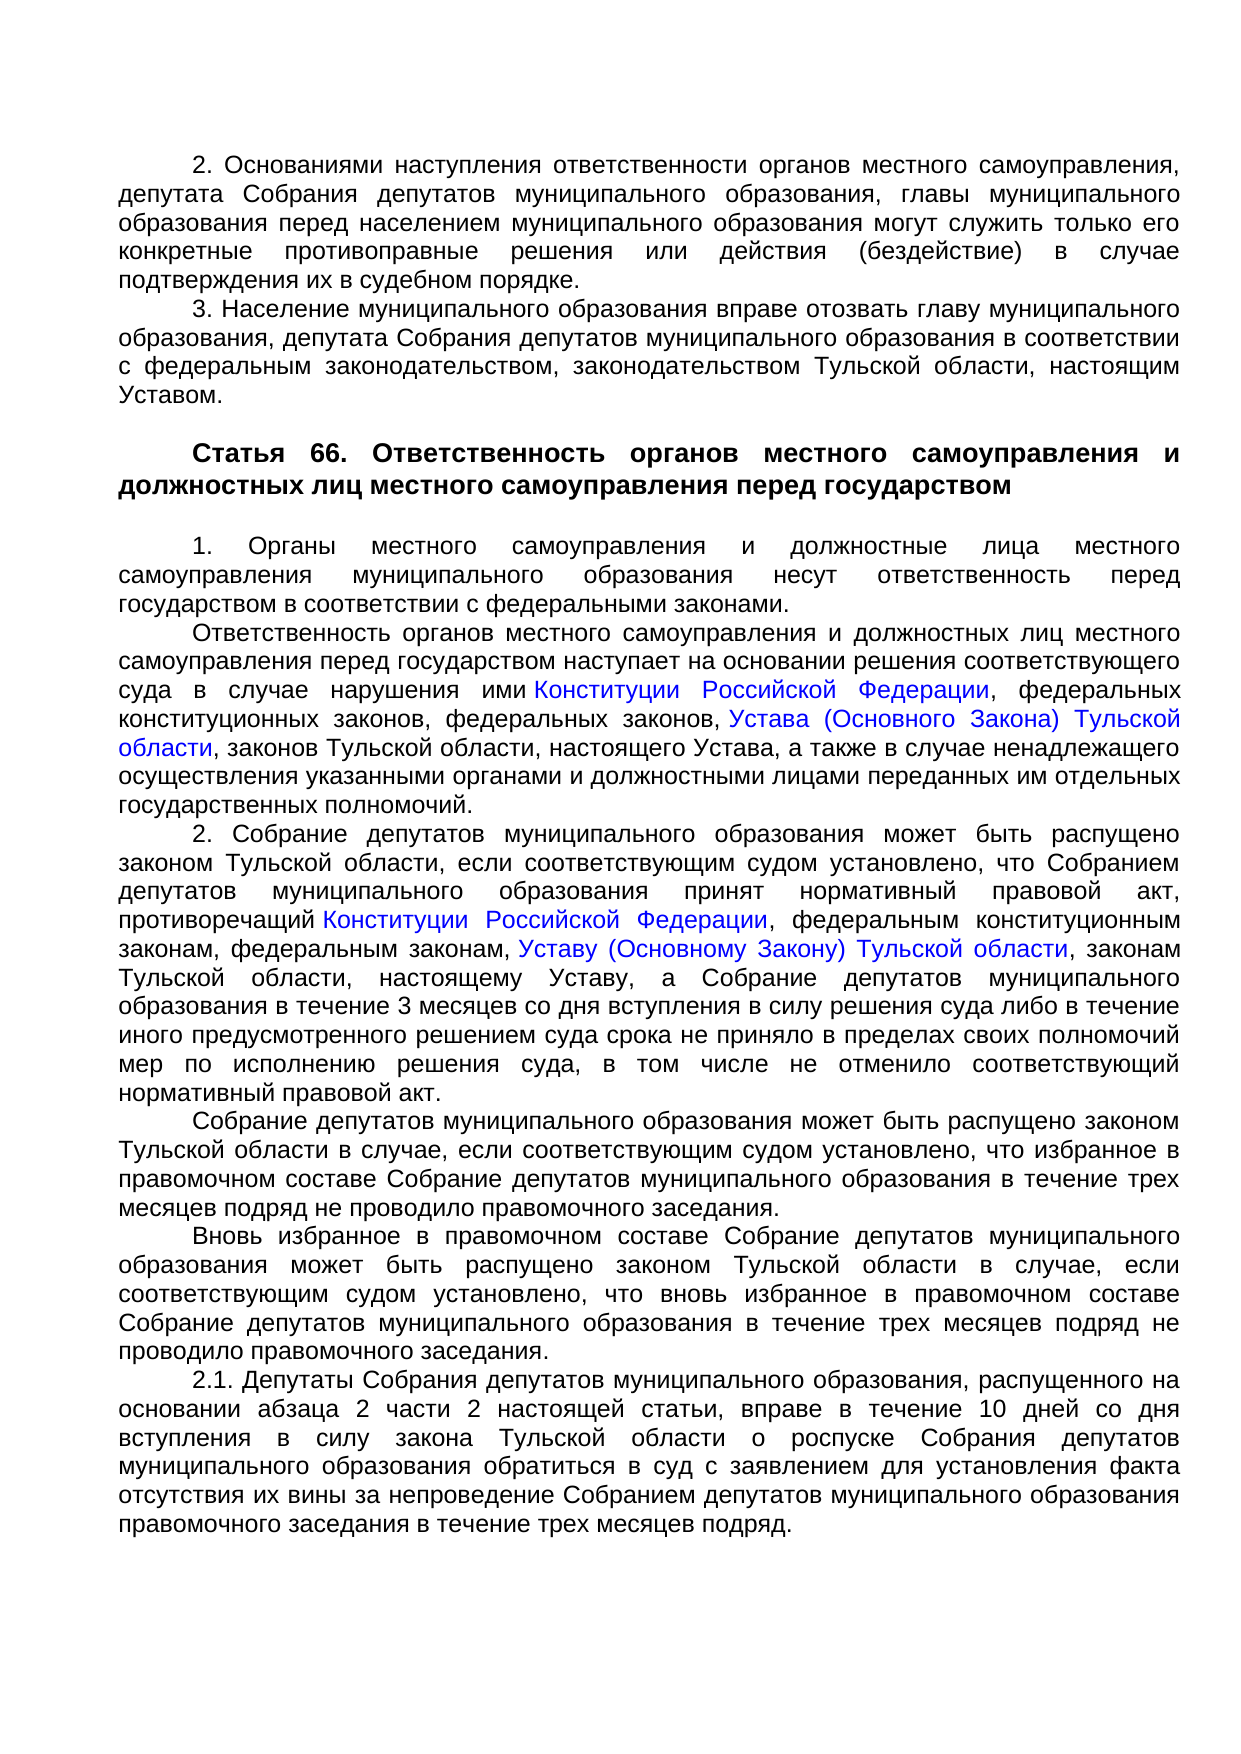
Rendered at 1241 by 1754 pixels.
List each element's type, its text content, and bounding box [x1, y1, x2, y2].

text 2.1. Депутаты Собрания депутатов муниципального образования, распущенного на основании абзаца 2 части 2 настоящей статьи, вправе в течение 10 дней со дня вступления в силу закона Тульской области о роспуске Собрания депутатов муниципального образования обратиться в суд с заявлением для установления факта отсутствия их вины за непроведение Собранием депутатов муниципального образования правомочного заседания в течение трех месяцев подряд. [118, 1365, 1181, 1537]
text 2. Собрание депутатов муниципального образования может быть распущено законом Тульской области, если соответствующим судом установлено, что Собранием депутатов муниципального образования принят нормативный правовой акт, противоречащий Конституции Российской Федерации, федеральным конституционным законам, федеральным законам, Уставу (Основному Закону) Тульской области, законам Тульской области, настоящему Уставу, а Собрание депутатов муниципального образования в течение 3 месяцев со дня вступления в силу решения суда либо в течение иного предусмотренного решением суда срока не приняло в пределах своих полномочий мер по исполнению решения суда, в том числе не отменило соответствующий нормативный правовой акт. [118, 819, 1181, 1106]
text 3. Население муниципального образования вправе отозвать главу муниципального образования, депутата Собрания депутатов муниципального образования в соответствии с федеральным законодательством, законодательством Тульской области, настоящим Уставом. [118, 294, 1181, 409]
text 1. Органы местного самоуправления и должностные лица местного самоуправления муниципального образования несут ответственность перед государством в соответствии с федеральными законами. [118, 531, 1181, 617]
text Статья 66. Ответственность органов местного самоуправления и должностных лиц местного самоуправления перед государством [118, 437, 1181, 500]
text 2. Основаниями наступления ответственности органов местного самоуправления, депутата Собрания депутатов муниципального образования, главы муниципального образования перед населением муниципального образования могут служить только его конкретные противоправные решения или действия (бездействие) в случае подтверждения их в судебном порядке. [118, 150, 1181, 294]
text Вновь избранное в правомочном составе Собрание депутатов муниципального образования может быть распущено законом Тульской области в случае, если соответствующим судом установлено, что вновь избранное в правомочном составе Собрание депутатов муниципального образования в течение трех месяцев подряд не проводило правомочного заседания. [118, 1221, 1181, 1365]
text Ответственность органов местного самоуправления и должностных лиц местного самоуправления перед государством наступает на основании решения соответствующего суда в случае нарушения ими Конституции Российской Федерации, федеральных конституционных законов, федеральных законов, Устава (Основного Закона) Тульской области, законов Тульской области, настоящего Устава, а также в случае ненадлежащего осуществления указанными органами и должностными лицами переданных им отдельных государственных полномочий. [118, 617, 1181, 819]
text Собрание депутатов муниципального образования может быть распущено законом Тульской области в случае, если соответствующим судом установлено, что избранное в правомочном составе Собрание депутатов муниципального образования в течение трех месяцев подряд не проводило правомочного заседания. [118, 1106, 1181, 1221]
